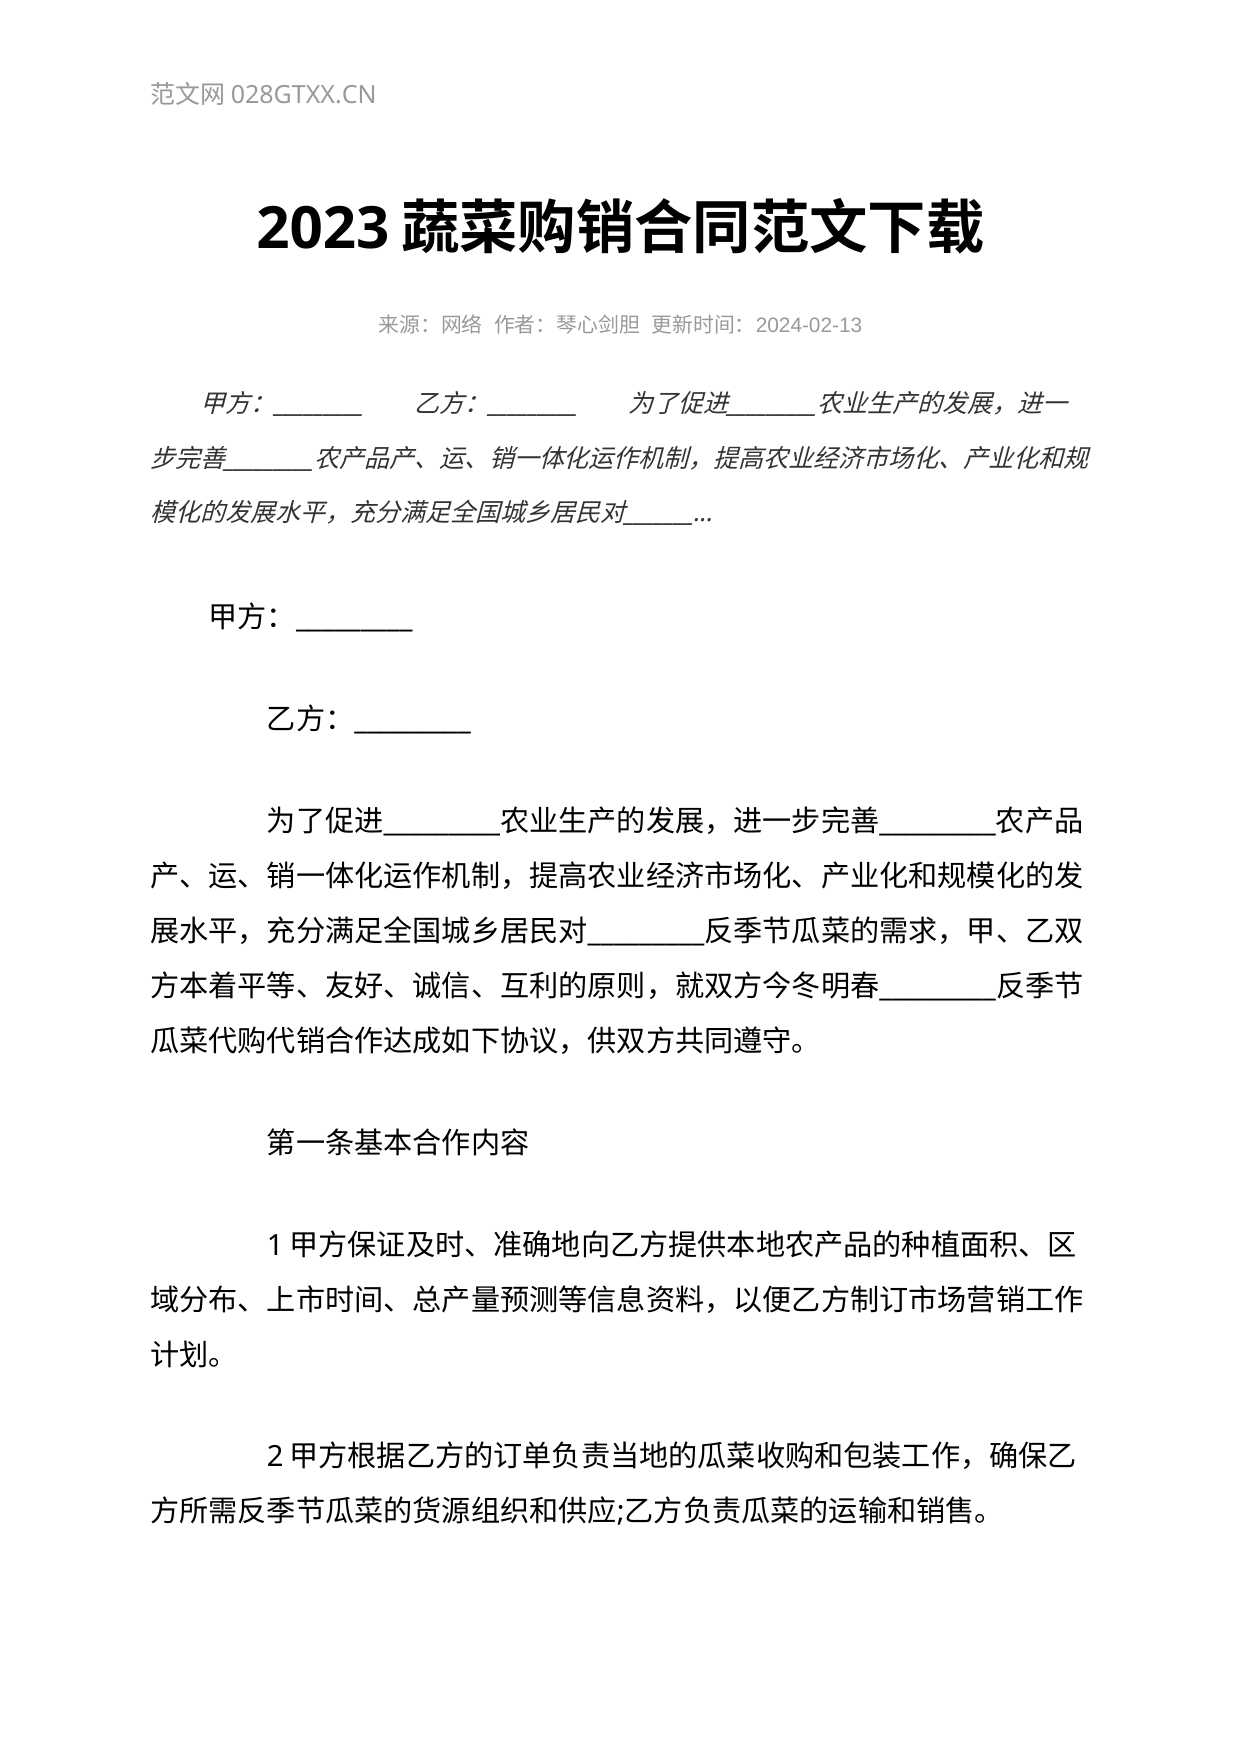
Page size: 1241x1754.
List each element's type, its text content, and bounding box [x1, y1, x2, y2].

text 乙方：_________ [150, 696, 1090, 738]
text 甲方：_________ [150, 594, 1090, 636]
subtitle 2023蔬菜购销合同范文下载 [150, 181, 1090, 266]
text 甲方：_________ 乙方：_________ 为了促进_________农业生产的发展，进一步完善_________农产品产、运、销一体化运作机制，提高农业经济市场化、产业化和规模化的发展水平，充分满足全国城乡居民对_______... [150, 384, 1090, 529]
text 第一条基本合作内容 [150, 1119, 1090, 1162]
text 1甲方保证及时、准确地向乙方提供本地农产品的种植面积、区域分布、上市时间、总产量预测等信息资料，以便乙方制订市场营销工作计划。 [150, 1221, 1090, 1373]
text 来源：网络 作者：琴心剑胆 更新时间：2024-02-13 [150, 313, 1090, 337]
text 为了促进_________农业生产的发展，进一步完善_________农产品产、运、销一体化运作机制，提高农业经济市场化、产业化和规模化的发展水平，充分满足全国城乡居民对_________反季节瓜菜的需求，甲、乙双方本着平等、友好、诚信、互利的原则，就双方今冬明春_________反季节瓜菜代购代销合作达成如下协议，供双方共同遵守。 [150, 798, 1090, 1060]
text 2甲方根据乙方的订单负责当地的瓜菜收购和包装工作，确保乙方所需反季节瓜菜的货源组织和供应;乙方负责瓜菜的运输和销售。 [150, 1433, 1090, 1530]
